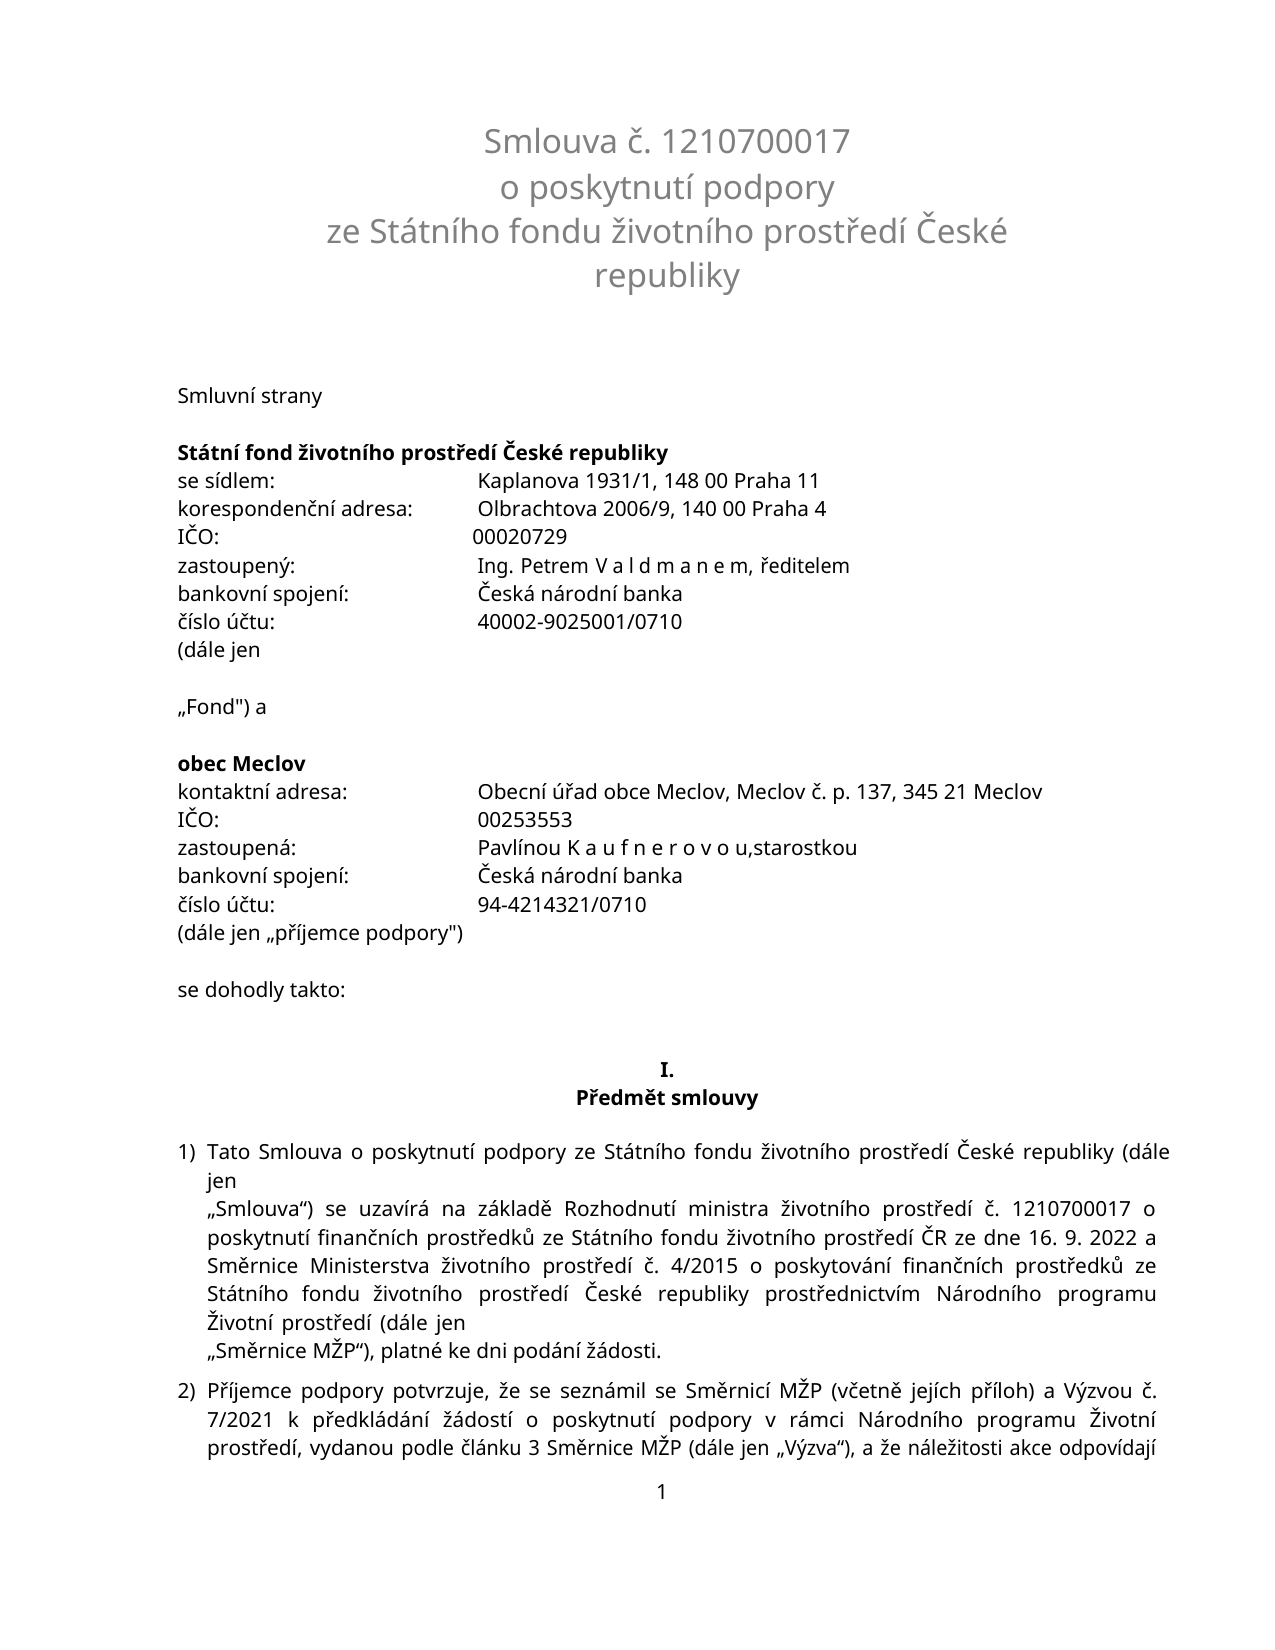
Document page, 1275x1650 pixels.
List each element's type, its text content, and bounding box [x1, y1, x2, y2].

list Tato Smlouva o poskytnutí podpory ze Státního fondu životního prostředí České republiky (dále jen [177, 1137, 1171, 1194]
text Smluvní strany [177, 382, 1171, 410]
text číslo účtu: 94-4214321/0710 [177, 890, 1171, 918]
text korespondenční adresa: Olbrachtova 2006/9, 140 00 Praha 4 [177, 494, 1171, 522]
text bankovní spojení: Česká národní banka [177, 861, 1171, 890]
subtitle Předmět smlouvy [272, 1083, 1061, 1112]
subtitle Státní fond životního prostředí České republiky [177, 438, 1171, 466]
subtitle obec Meclov [177, 749, 1171, 778]
text „Směrnice MŽP“), platné ke dni podání žádosti. [207, 1336, 1171, 1364]
text číslo účtu: 40002-9025001/0710 [177, 608, 1171, 635]
text se sídlem: Kaplanova 1931/1, 148 00 Praha 11 [177, 466, 1171, 494]
text (dále jen „příjemce podpory") [177, 918, 1171, 947]
text Smlouva č. 1210700017 [272, 118, 1062, 163]
text zastoupená: Pavlínou K a u f n e r o v o u,starostkou [177, 833, 1171, 861]
text se dohodly takto: [177, 975, 1171, 1004]
text ze Státního fondu životního prostředí České republiky [272, 208, 1061, 296]
text kontaktní adresa: Obecní úřad obce Meclov, Meclov č. p. 137, 345 21 Meclov [177, 778, 1171, 805]
text o poskytnutí podpory [272, 164, 1062, 208]
text bankovní spojení: Česká národní banka [177, 579, 1171, 608]
text IČO: 00020729 [177, 522, 1171, 551]
text (dále jen „Fond") a [177, 635, 331, 721]
text zastoupený: Ing. Petrem V a l d m a n e m, ředitelem [177, 551, 1171, 579]
subtitle I. [272, 1055, 1062, 1083]
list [177, 1376, 1157, 1462]
text „Smlouva“) se uzavírá na základě Rozhodnutí ministra životního prostředí č. 1210700017 o poskytnutí finančních prostředků ze Státního fondu životního prostředí ČR ze dne 16. 9. 2022 a Směrnice Ministerstva životního prostředí č. 4/2015 o poskytování finančních prostředků ze Státního fondu životního prostředí České republiky prostřednictvím Národního programu Životní prostředí (dále jen [207, 1194, 1157, 1336]
text IČO: 00253553 [177, 805, 1171, 833]
